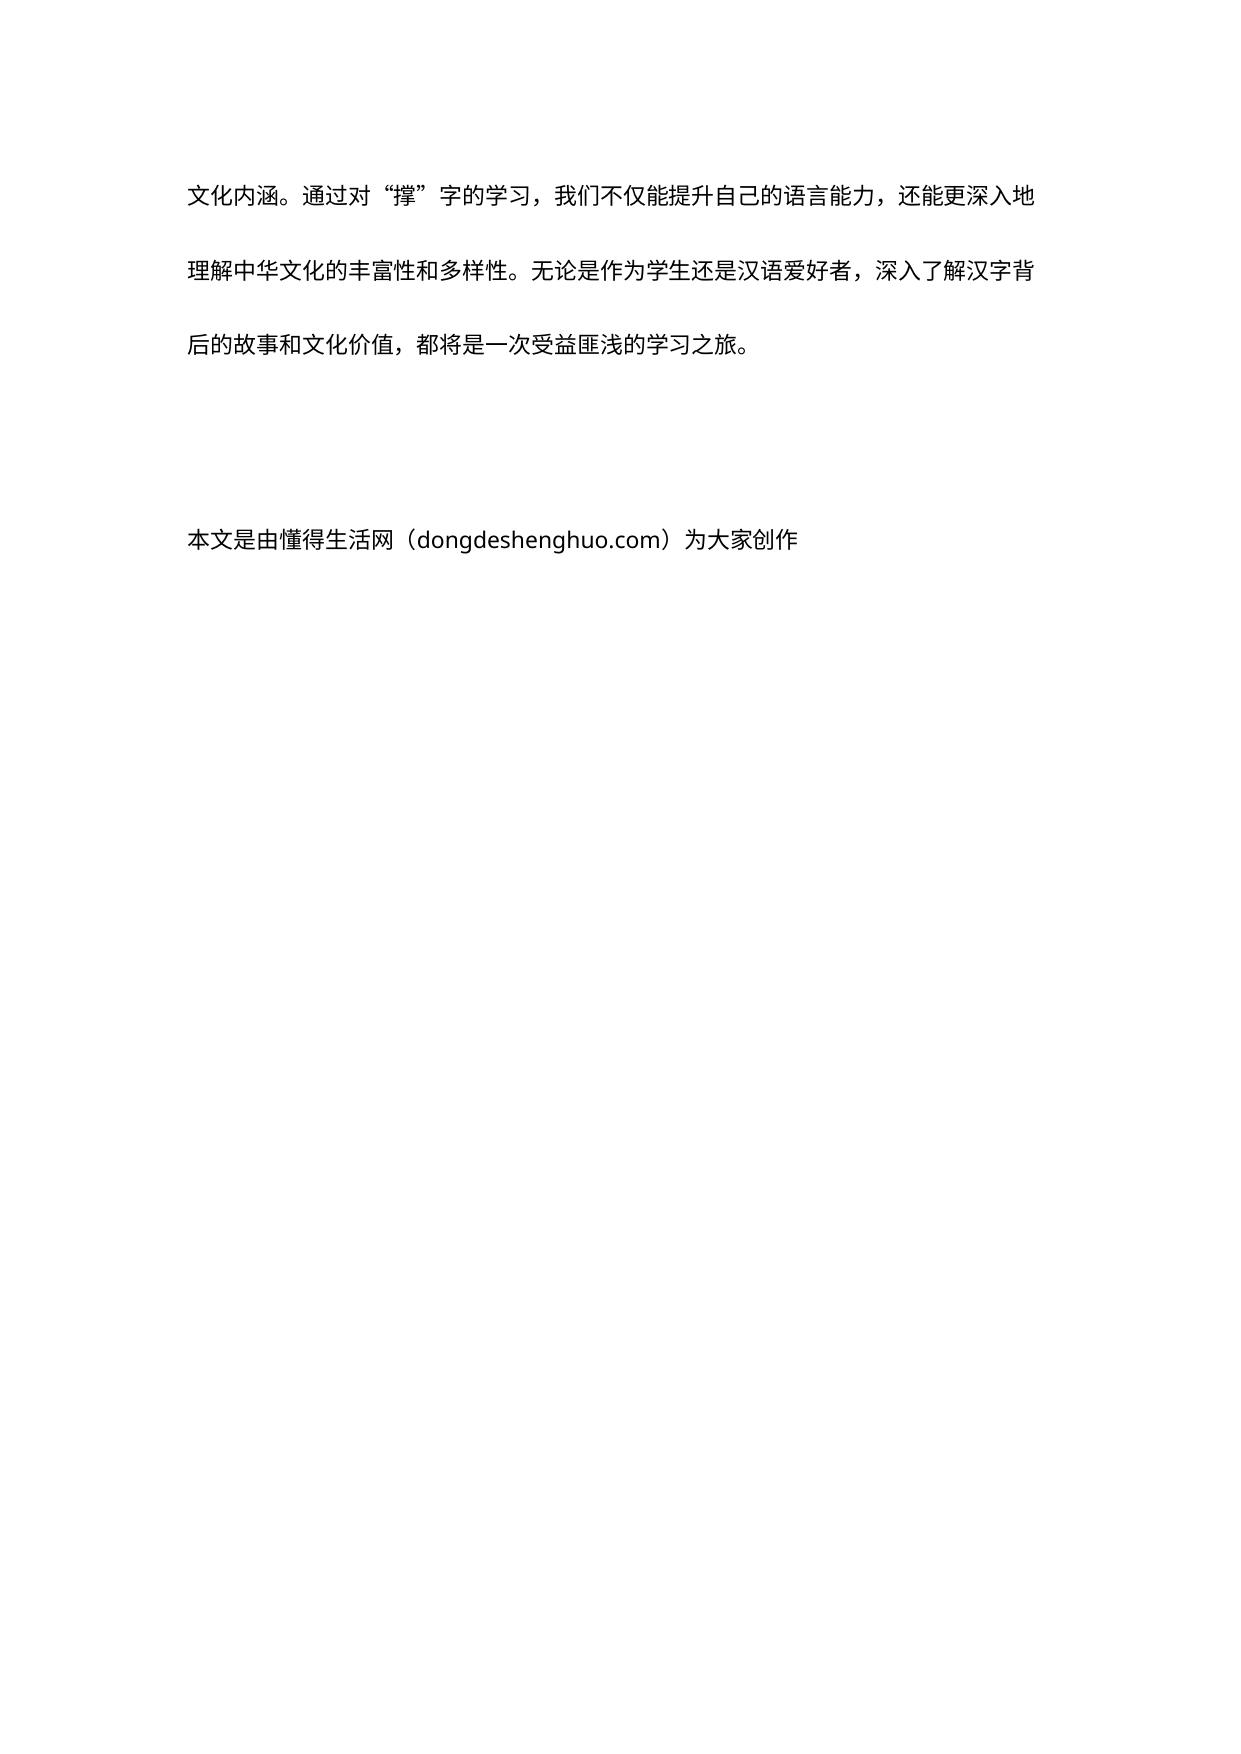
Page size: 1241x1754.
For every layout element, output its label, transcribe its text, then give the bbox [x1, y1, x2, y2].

text 本文是由懂得生活网（dongdeshenghuo.com）为大家创作 [187, 506, 1053, 571]
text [187, 162, 1053, 376]
